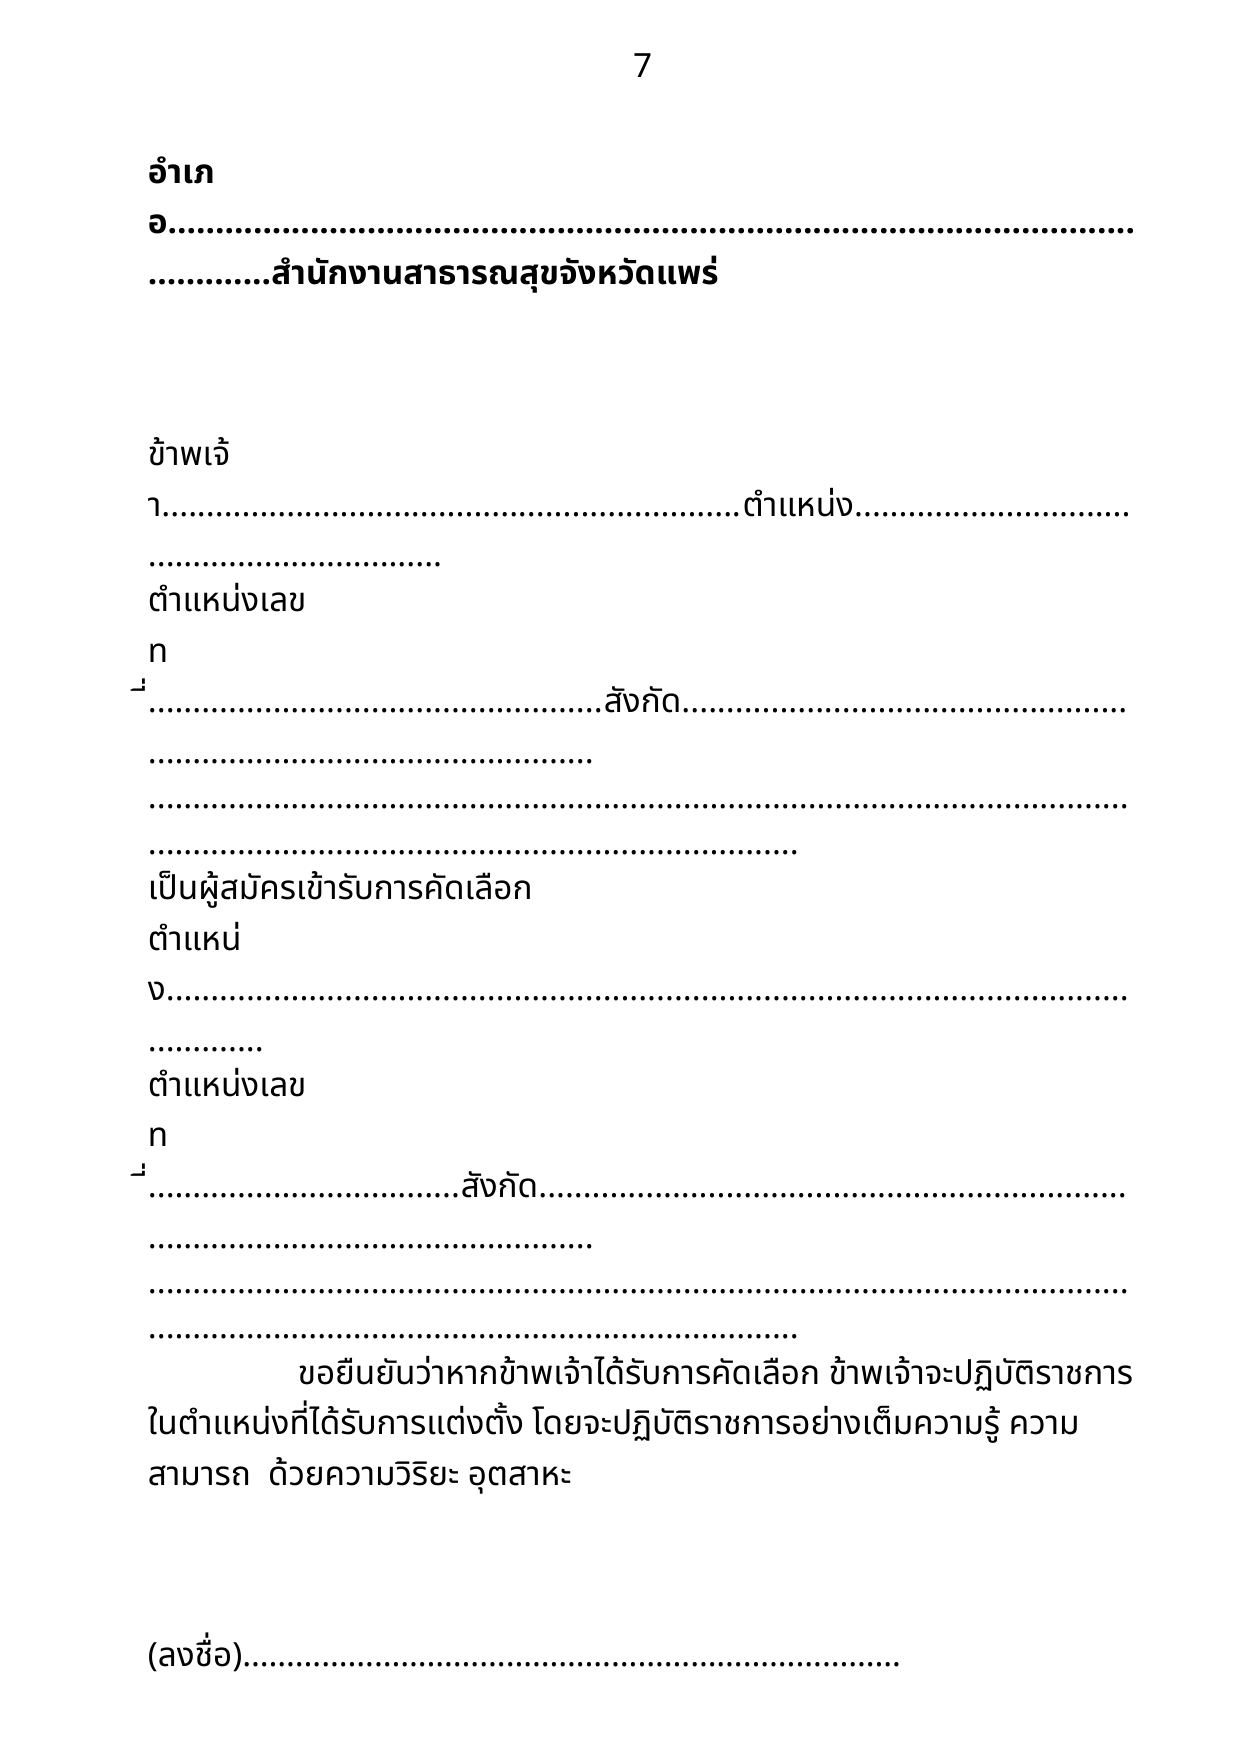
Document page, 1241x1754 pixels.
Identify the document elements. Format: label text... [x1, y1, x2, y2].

text ขอยืนยันว่าหากข้าพเจ้าได้รับการคัดเลือก ข้าพเจ้าจะปฏิบัติราชการในตำแหน่งที่ได้รับการแต่งตั้ง โดยจะปฏิบัติราชการอย่างเต็มความรู้ ความสามารถ ด้วยความวิริยะ อุตสาหะ [148, 1349, 1137, 1500]
text ....................................................................................................................................................................................... [148, 773, 1137, 864]
text เป็นผู้สมัครเข้ารับการคัดเลือกตำแหน่ง......................................................................................................................... [148, 864, 1137, 1061]
text (ลงชื่อ)………………………………………………………………… [148, 1591, 1137, 1681]
text ตำแหน่งเลขที่...................................สังกัด.................................................................................................................... [148, 1061, 1137, 1258]
text ข้าพเจ้า.................................................................ตำแหน่ง................................................................ [148, 345, 1137, 576]
text ตำแหน่งเลขที่...................................................สังกัด.................................................................................................... [148, 576, 1137, 773]
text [148, 148, 1137, 299]
text ....................................................................................................................................................................................... [148, 1258, 1137, 1349]
